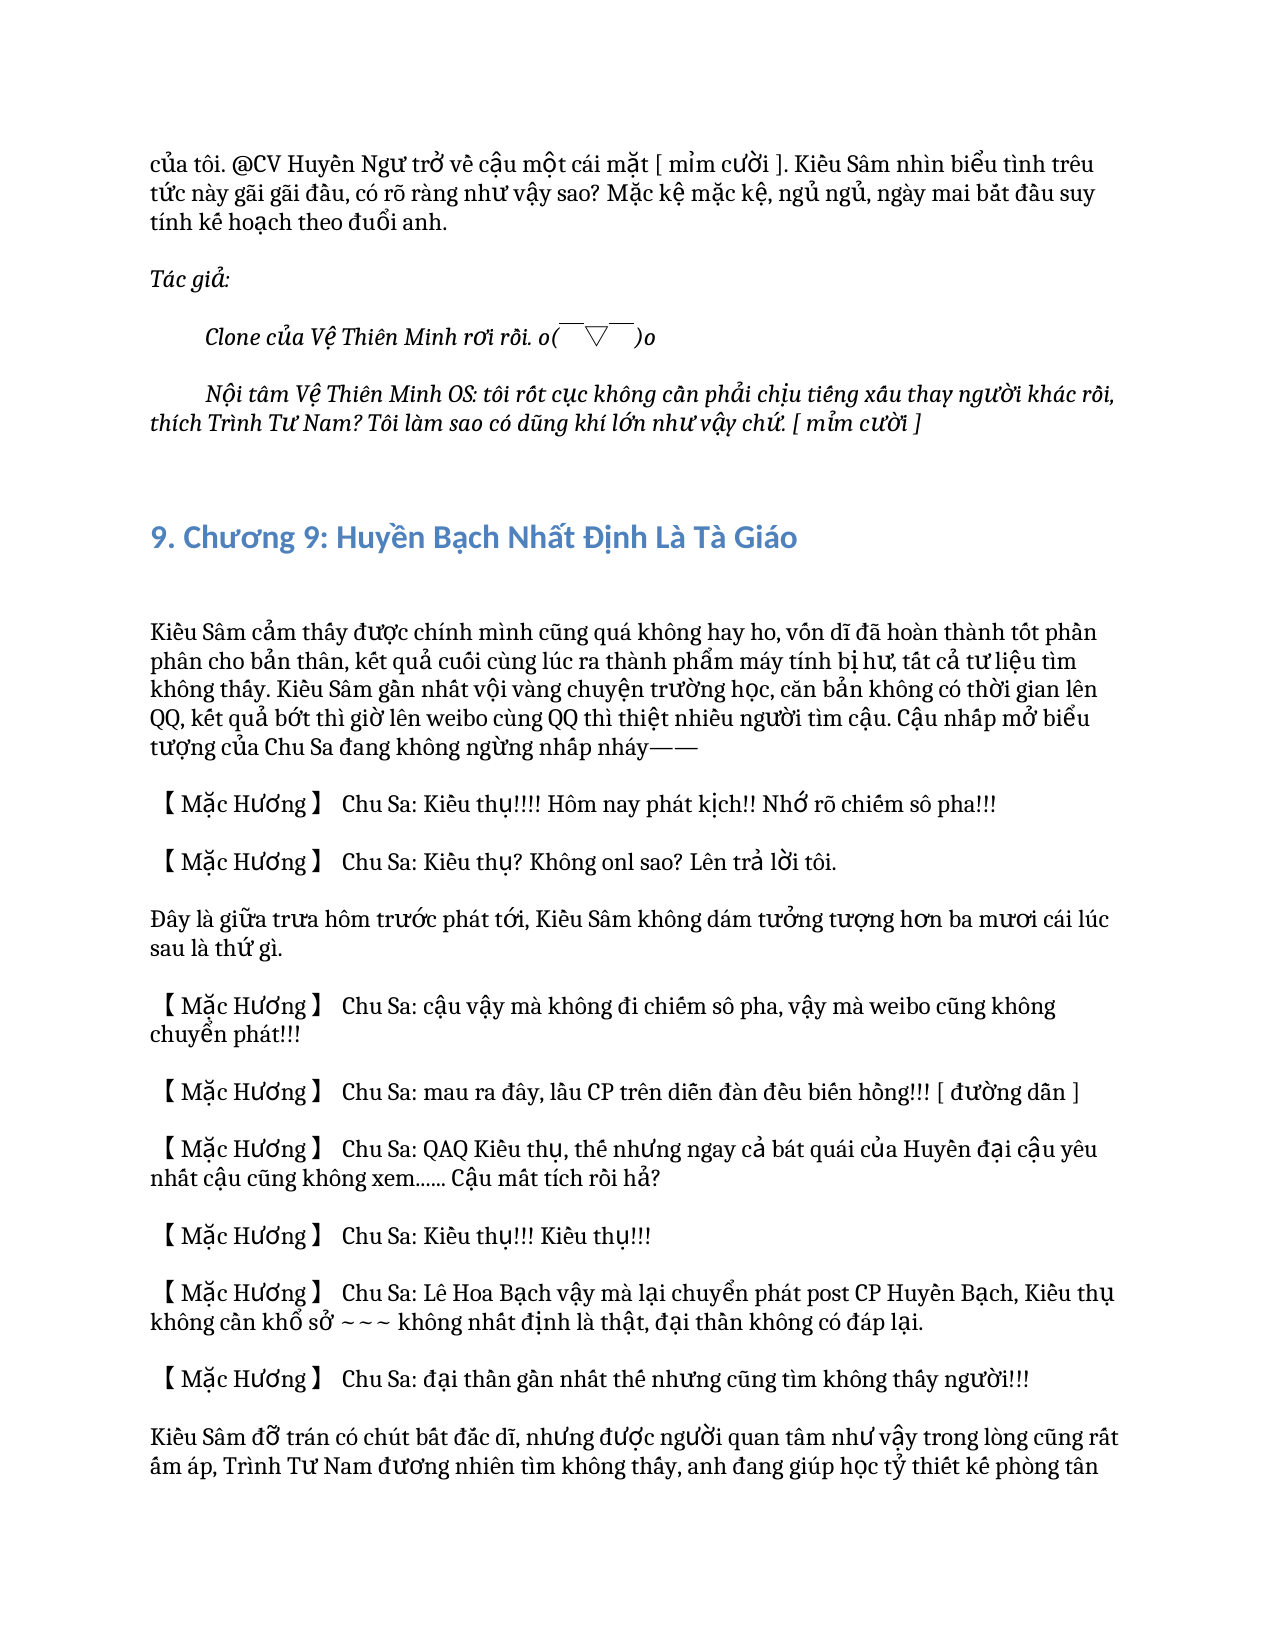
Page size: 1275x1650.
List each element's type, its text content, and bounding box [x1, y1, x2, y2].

subtitle 9. Chương 9: Huyền Bạch Nhất Định Là Tà Giáo [150, 516, 1125, 557]
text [150, 150, 1125, 495]
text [150, 560, 1125, 1480]
